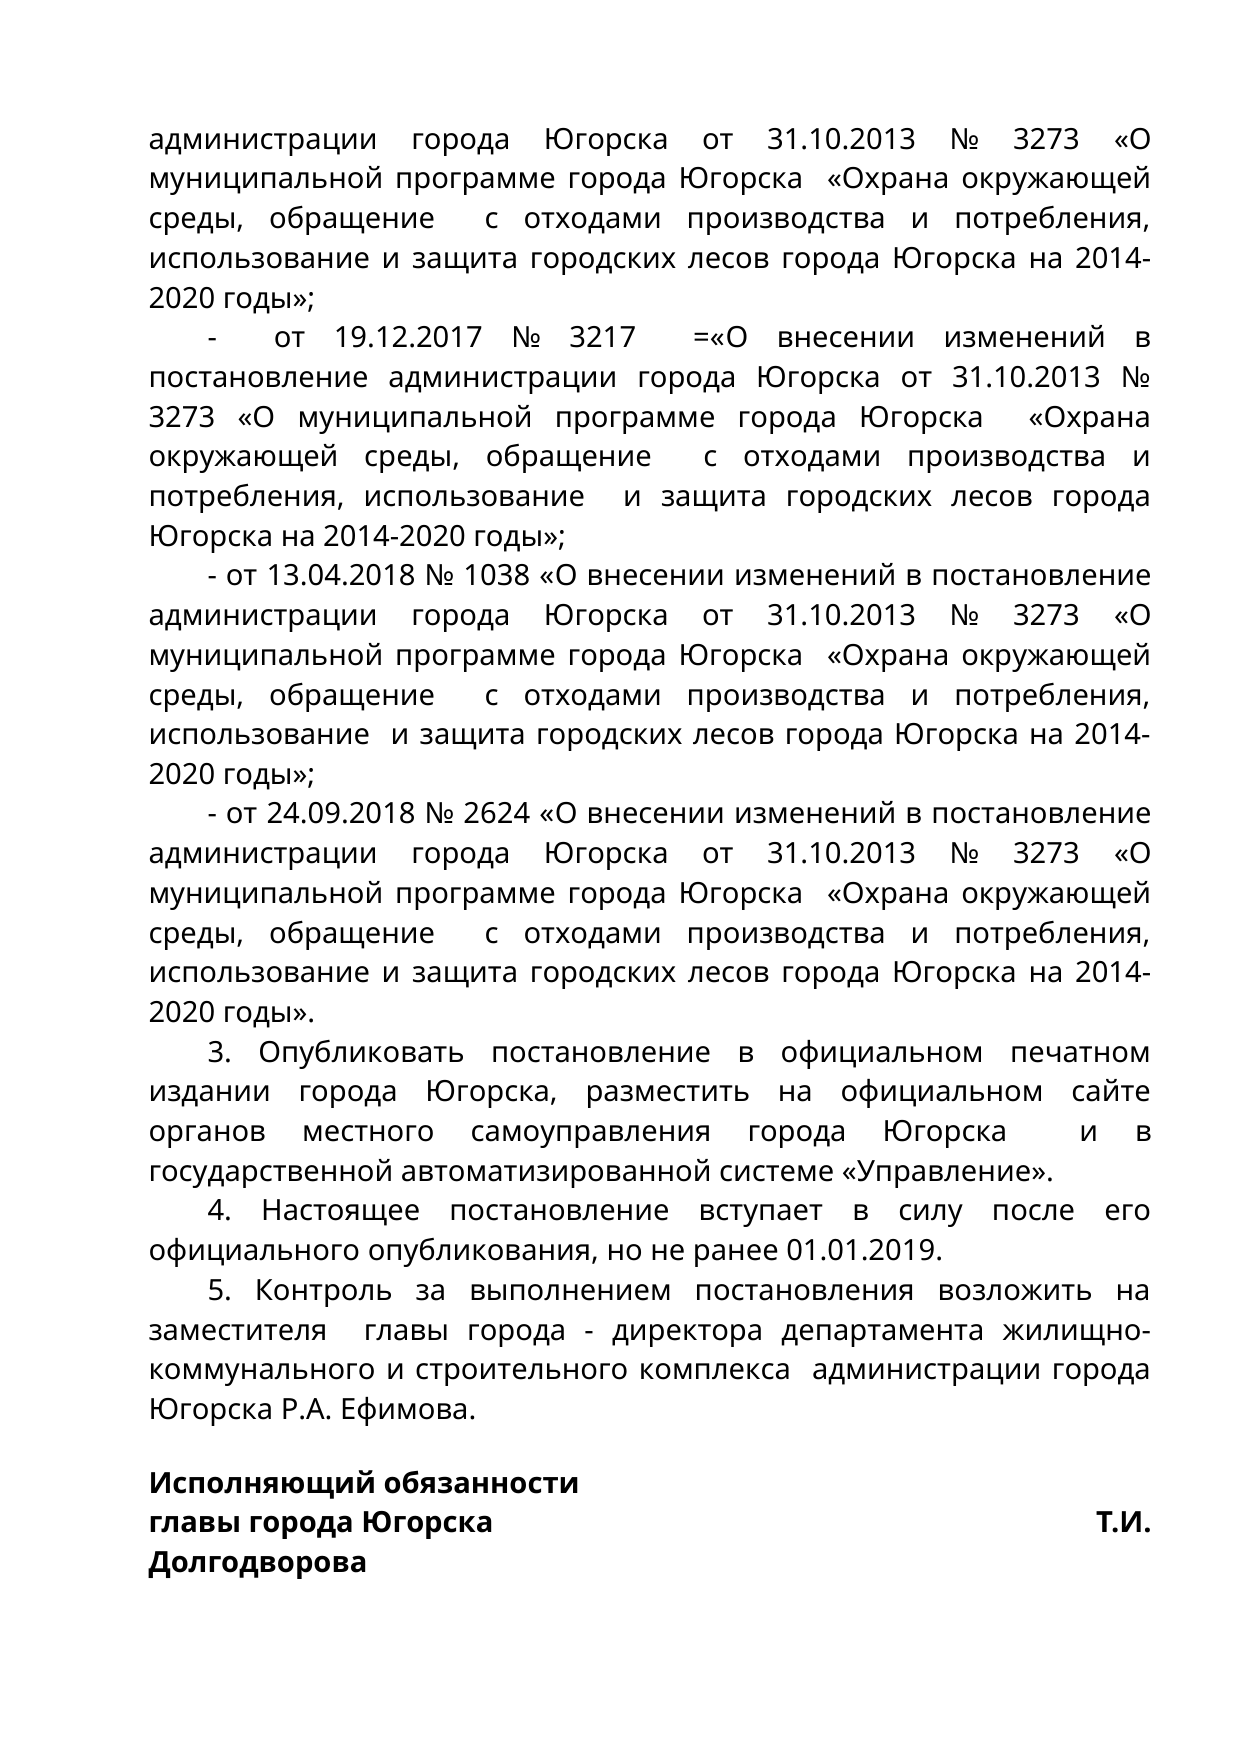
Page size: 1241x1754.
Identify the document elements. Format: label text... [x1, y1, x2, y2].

text - от 19.12.2017 № 3217 =«О внесении изменений в постановление администрации города Югорска от 31.10.2013 № 3273 «О муниципальной программе города Югорска «Охрана окружающей среды, обращение с отходами производства и потребления, использование и защита городских лесов города Югорска на 2014-2020 годы»; [148, 317, 1152, 555]
text - от 24.09.2018 № 2624 «О внесении изменений в постановление администрации города Югорска от 31.10.2013 № 3273 «О муниципальной программе города Югорска «Охрана окружающей среды, обращение с отходами производства и потребления, использование и защита городских лесов города Югорска на 2014-2020 годы». [148, 793, 1152, 1031]
text главы города Югорска Т.И. Долгодворова [148, 1502, 1152, 1581]
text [148, 118, 1152, 317]
text 3. Опубликовать постановление в официальном печатном издании города Югорска, разместить на официальном сайте органов местного самоуправления города Югорска и в государственной автоматизированной системе «Управление». [148, 1031, 1152, 1190]
text 4. Настоящее постановление вступает в силу после его официального опубликования, но не ранее 01.01.2019. [148, 1190, 1152, 1269]
text - от 13.04.2018 № 1038 «О внесении изменений в постановление администрации города Югорска от 31.10.2013 № 3273 «О муниципальной программе города Югорска «Охрана окружающей среды, обращение с отходами производства и потребления, использование и защита городских лесов города Югорска на 2014-2020 годы»; [148, 555, 1152, 793]
text Исполняющий обязанности [148, 1462, 1152, 1502]
text 5. Контроль за выполнением постановления возложить на заместителя главы города - директора департамента жилищно-коммунального и строительного комплекса администрации города Югорска Р.А. Ефимова. [148, 1269, 1152, 1428]
